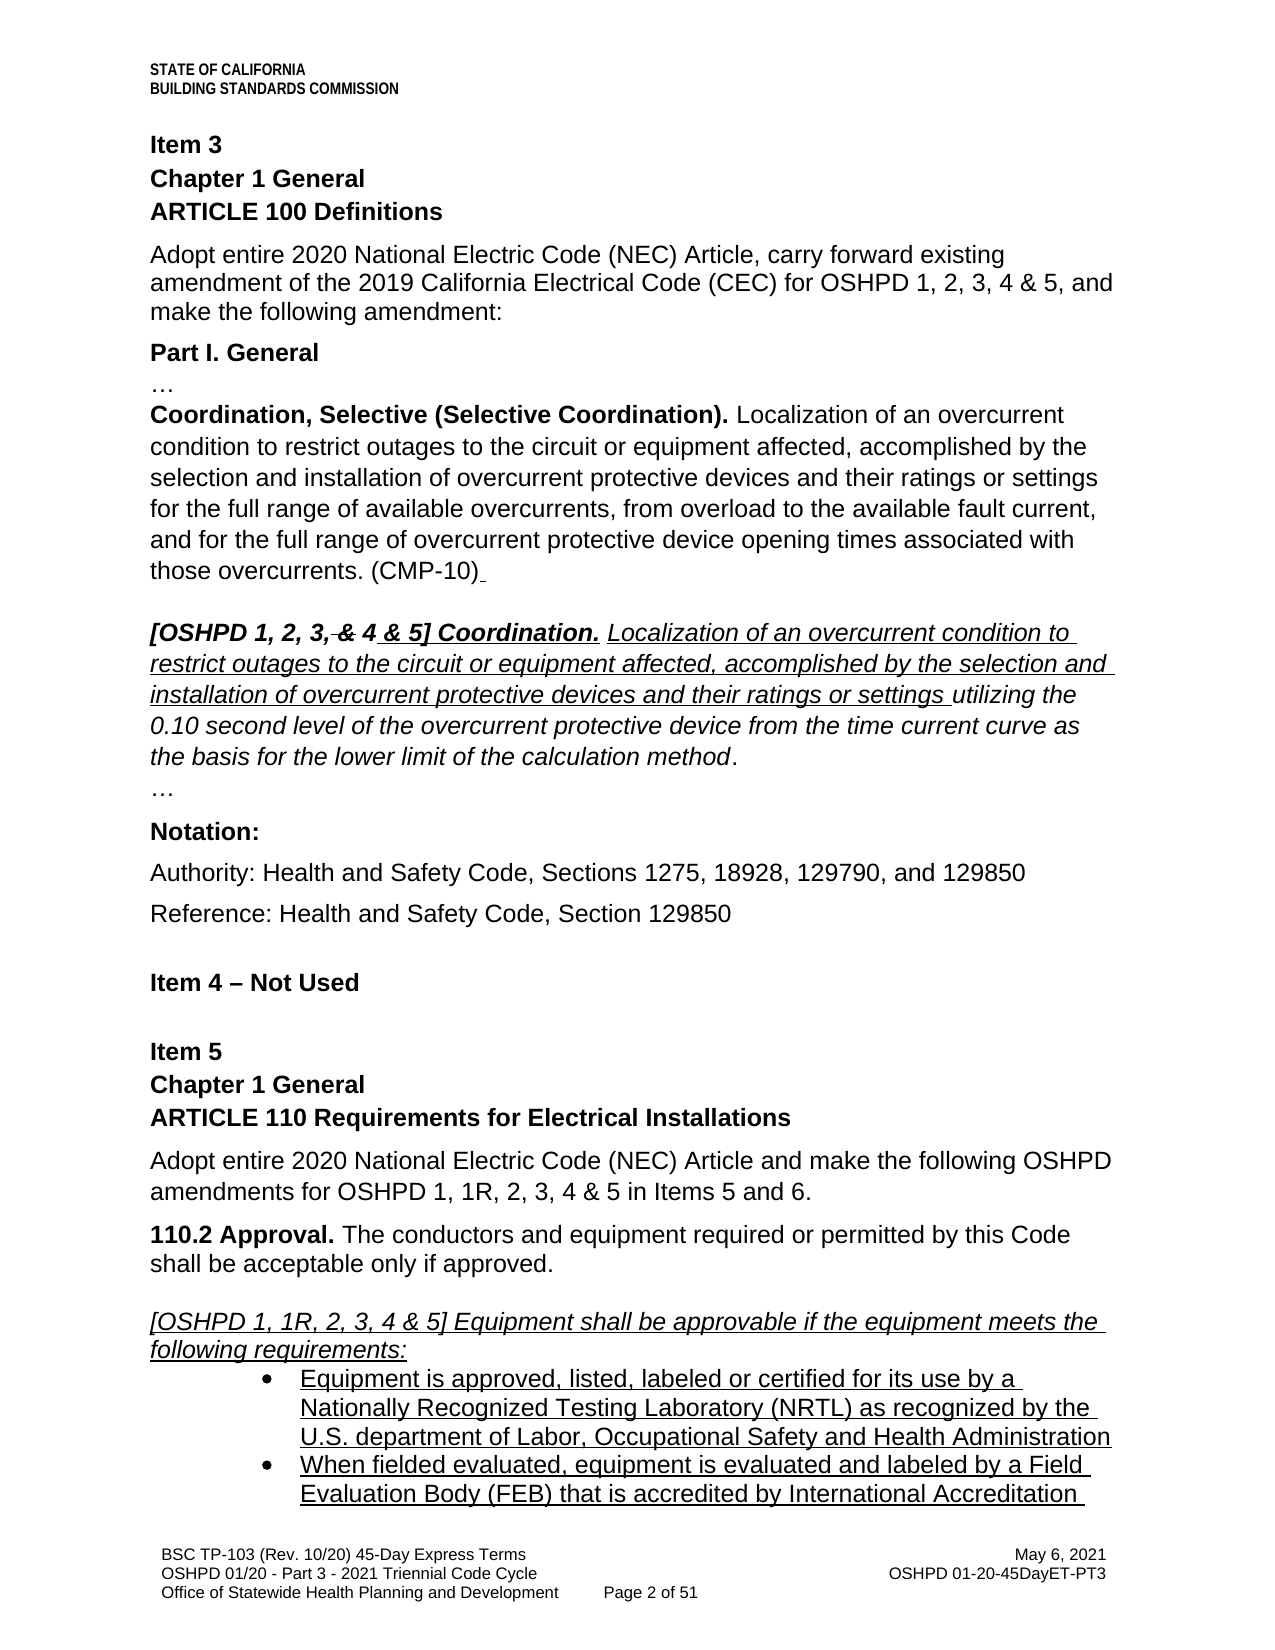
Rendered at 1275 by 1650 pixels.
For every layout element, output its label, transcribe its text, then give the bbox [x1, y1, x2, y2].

list Equipment is approved, listed, labeled or certified for its use by a Nationally Recognized Testing Laboratory (NRTL) as recognized by the U.S. department of Labor, Occupational Safety and Health Administration [262, 1364, 1125, 1451]
text Notation: [150, 816, 1125, 845]
text … [150, 773, 1125, 802]
text Authority: Health and Safety Code, Sections 1275, 18928, 129790, and 129850 [150, 858, 1125, 886]
text Adopt entire 2020 National Electric Code (NEC) Article and make the following OSHPD amendments for OSHPD 1, 1R, 2, 3, 4 & 5 in Items 5 and 6. [150, 1146, 1125, 1206]
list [262, 1451, 1125, 1508]
text 110.2 Approval. The conductors and equipment required or permitted by this Code shall be acceptable only if approved. [150, 1220, 1125, 1278]
text Reference: Health and Safety Code, Section 129850 [150, 899, 1125, 928]
text Adopt entire 2020 National Electric Code (NEC) Article, carry forward existing amendment of the 2019 California Electrical Code (CEC) for OSHPD 1, 2, 3, 4 & 5, and make the following amendment: [150, 239, 1125, 326]
text [OSHPD 1, 2, 3, & 4 & 5] Coordination. Localization of an overcurrent condition to restrict outages to the circuit or equipment affected, accomplished by the selection and installation of overcurrent protective devices and their ratings or settings utilizing the 0.10 second level of the overcurrent protective device from the time current curve as the basis for the lower limit of the calculation method. [150, 618, 1125, 771]
text Coordination, Selective (Selective Coordination). Localization of an overcurrent condition to restrict outages to the circuit or equipment affected, accomplished by the selection and installation of overcurrent protective devices and their ratings or settings for the full range of available overcurrents, from overload to the available fault current, and for the full range of overcurrent protective device opening times associated with those overcurrents. (CMP-10) [150, 400, 1125, 584]
subtitle Item 5 Chapter 1 General ARTICLE 110 Requirements for Electrical Installations [150, 1033, 1125, 1133]
text Part I. General [150, 338, 1125, 367]
text … [150, 369, 1125, 398]
subtitle Item 4 – Not Used [150, 965, 1125, 998]
subtitle Item 3 Chapter 1 General ARTICLE 100 Definitions [150, 127, 1125, 227]
text [OSHPD 1, 1R, 2, 3, 4 & 5] Equipment shall be approvable if the equipment meets the following requirements: [150, 1307, 1125, 1364]
